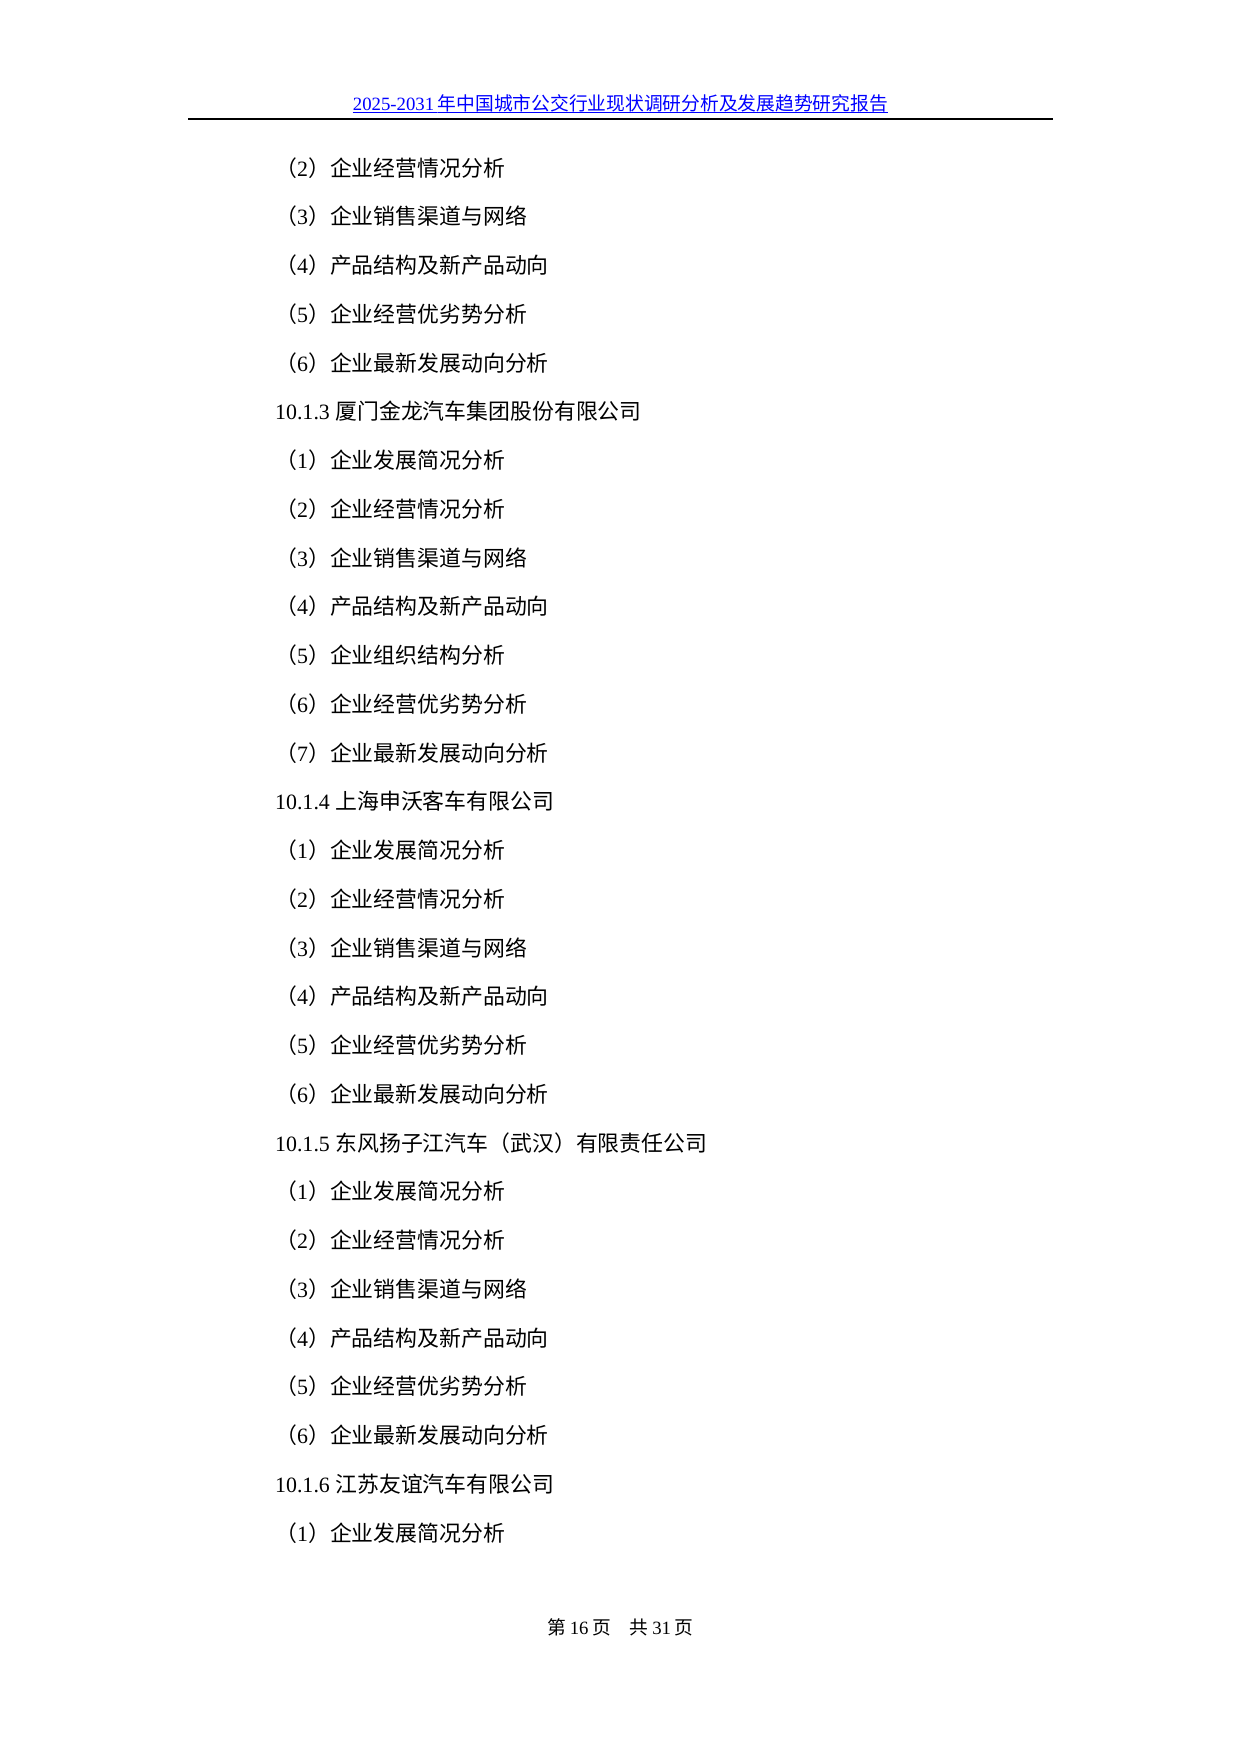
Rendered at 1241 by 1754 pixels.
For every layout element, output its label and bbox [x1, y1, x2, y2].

text [187, 150, 1053, 1548]
